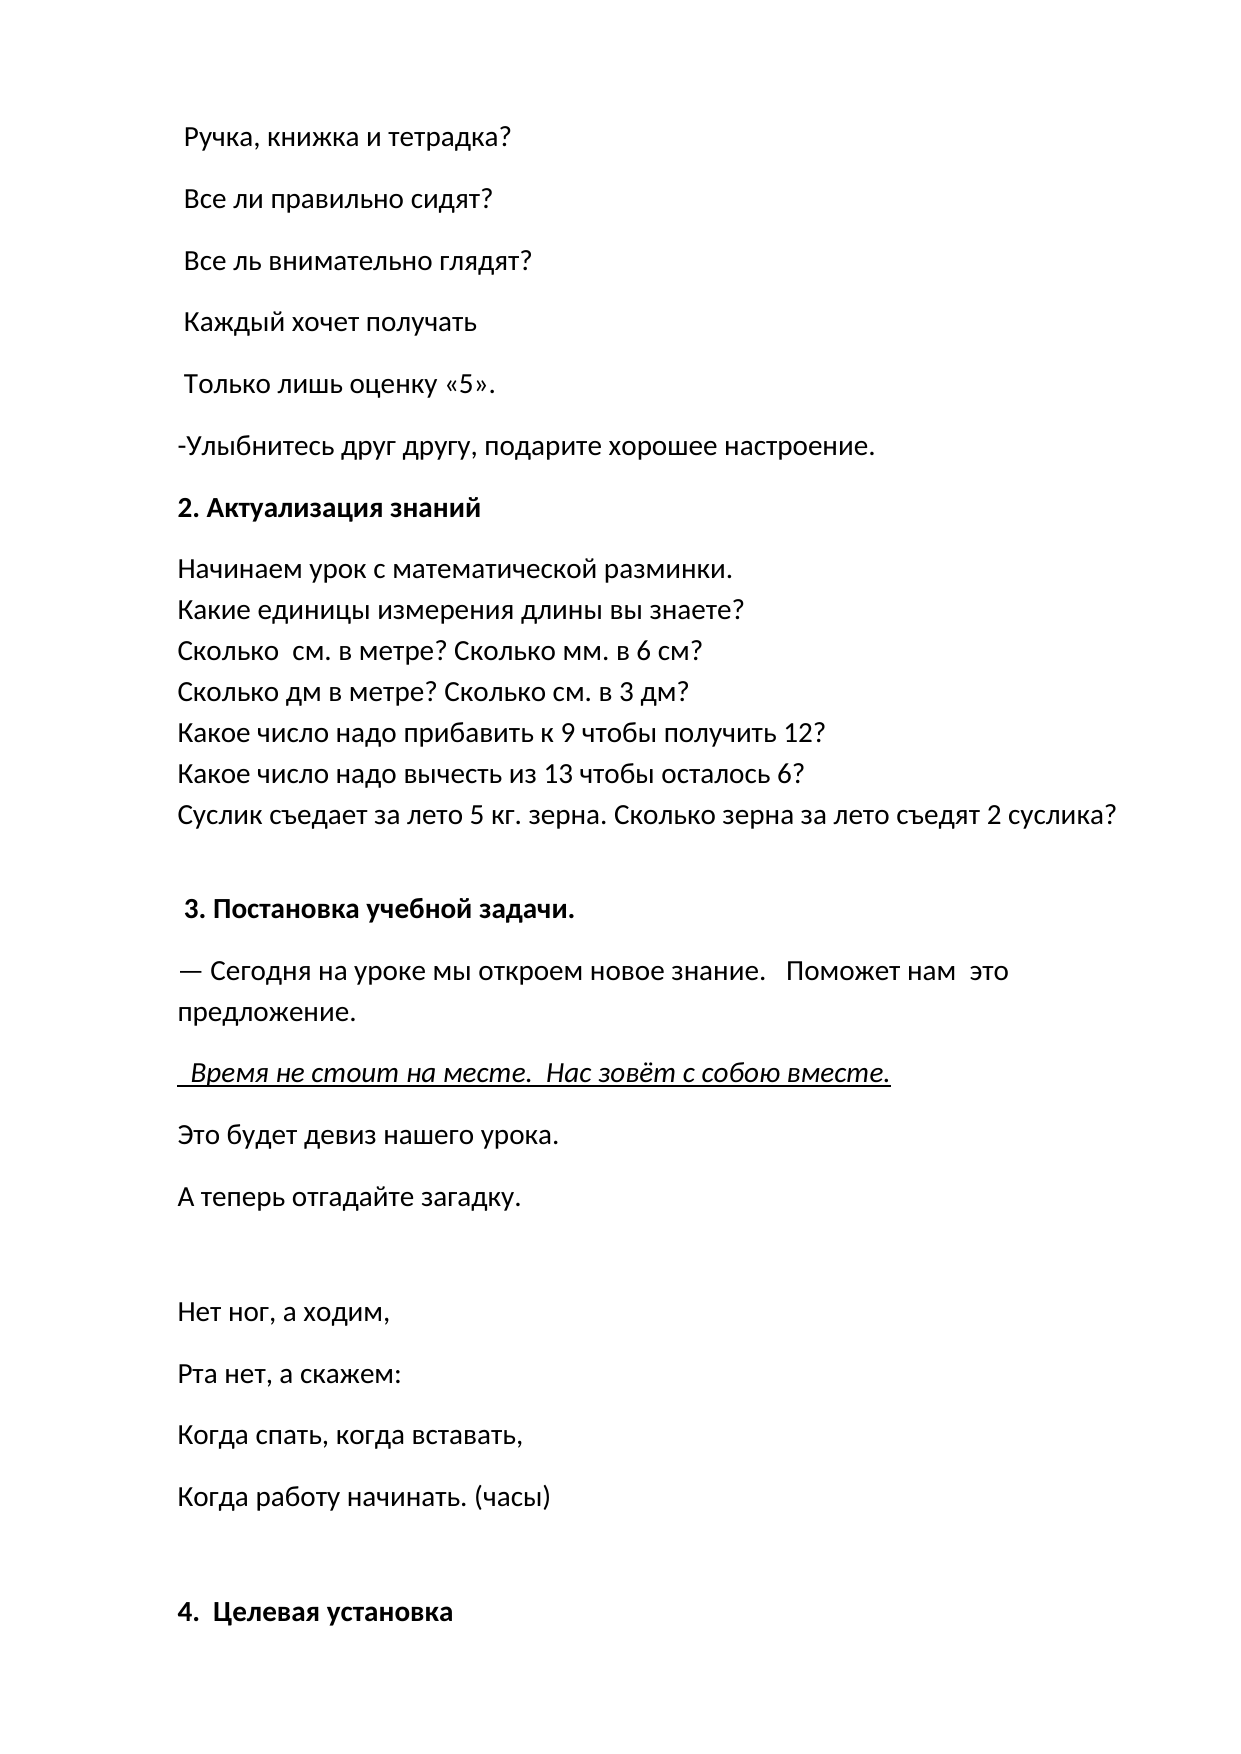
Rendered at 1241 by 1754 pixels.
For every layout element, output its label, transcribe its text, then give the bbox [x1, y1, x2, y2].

text Это будет девиз нашего урока. [177, 1116, 1152, 1152]
text Время не стоит на месте. Нас зовёт с собою вместе. [177, 1054, 1152, 1090]
text Рта нет, а скажем: [177, 1355, 1152, 1390]
text — Сегодня на уроке мы откроем новое знание. Поможет нам это предложение. [177, 952, 1152, 1028]
text Нет ног, а ходим, [177, 1293, 1152, 1328]
text Каждый хочет получать [177, 303, 1152, 339]
text 4. Целевая установка [177, 1593, 1152, 1629]
text Все ли правильно сидят? [177, 180, 1152, 216]
text Когда спать, когда вставать, [177, 1416, 1152, 1452]
text -Улыбнитесь друг другу, подарите хорошее настроение. [177, 427, 1152, 463]
text 2. Актуализация знаний [177, 489, 1152, 524]
text Все ль внимательно глядят? [177, 242, 1152, 277]
text Ручка, книжка и тетрадка? [177, 118, 1152, 154]
text Когда работу начинать. (часы) [177, 1478, 1152, 1514]
text Только лишь оценку «5». [177, 365, 1152, 401]
text А теперь отгадайте загадку. [177, 1178, 1152, 1214]
text 3. Постановка учебной задачи. [177, 890, 1152, 926]
text Начинаем урок с математической разминки. Какие единицы измерения длины вы знаете? Сколько см. в метре? Сколько мм. в 6 см? Сколько дм в метре? Сколько см. в 3 дм? Какое число надо прибавить к 9 чтобы получить 12? Какое число надо вычесть из 13 чтобы осталось 6? Суслик съедает за лето 5 кг. зерна. Сколько зерна за лето съедят 2 суслика? [177, 551, 1152, 865]
